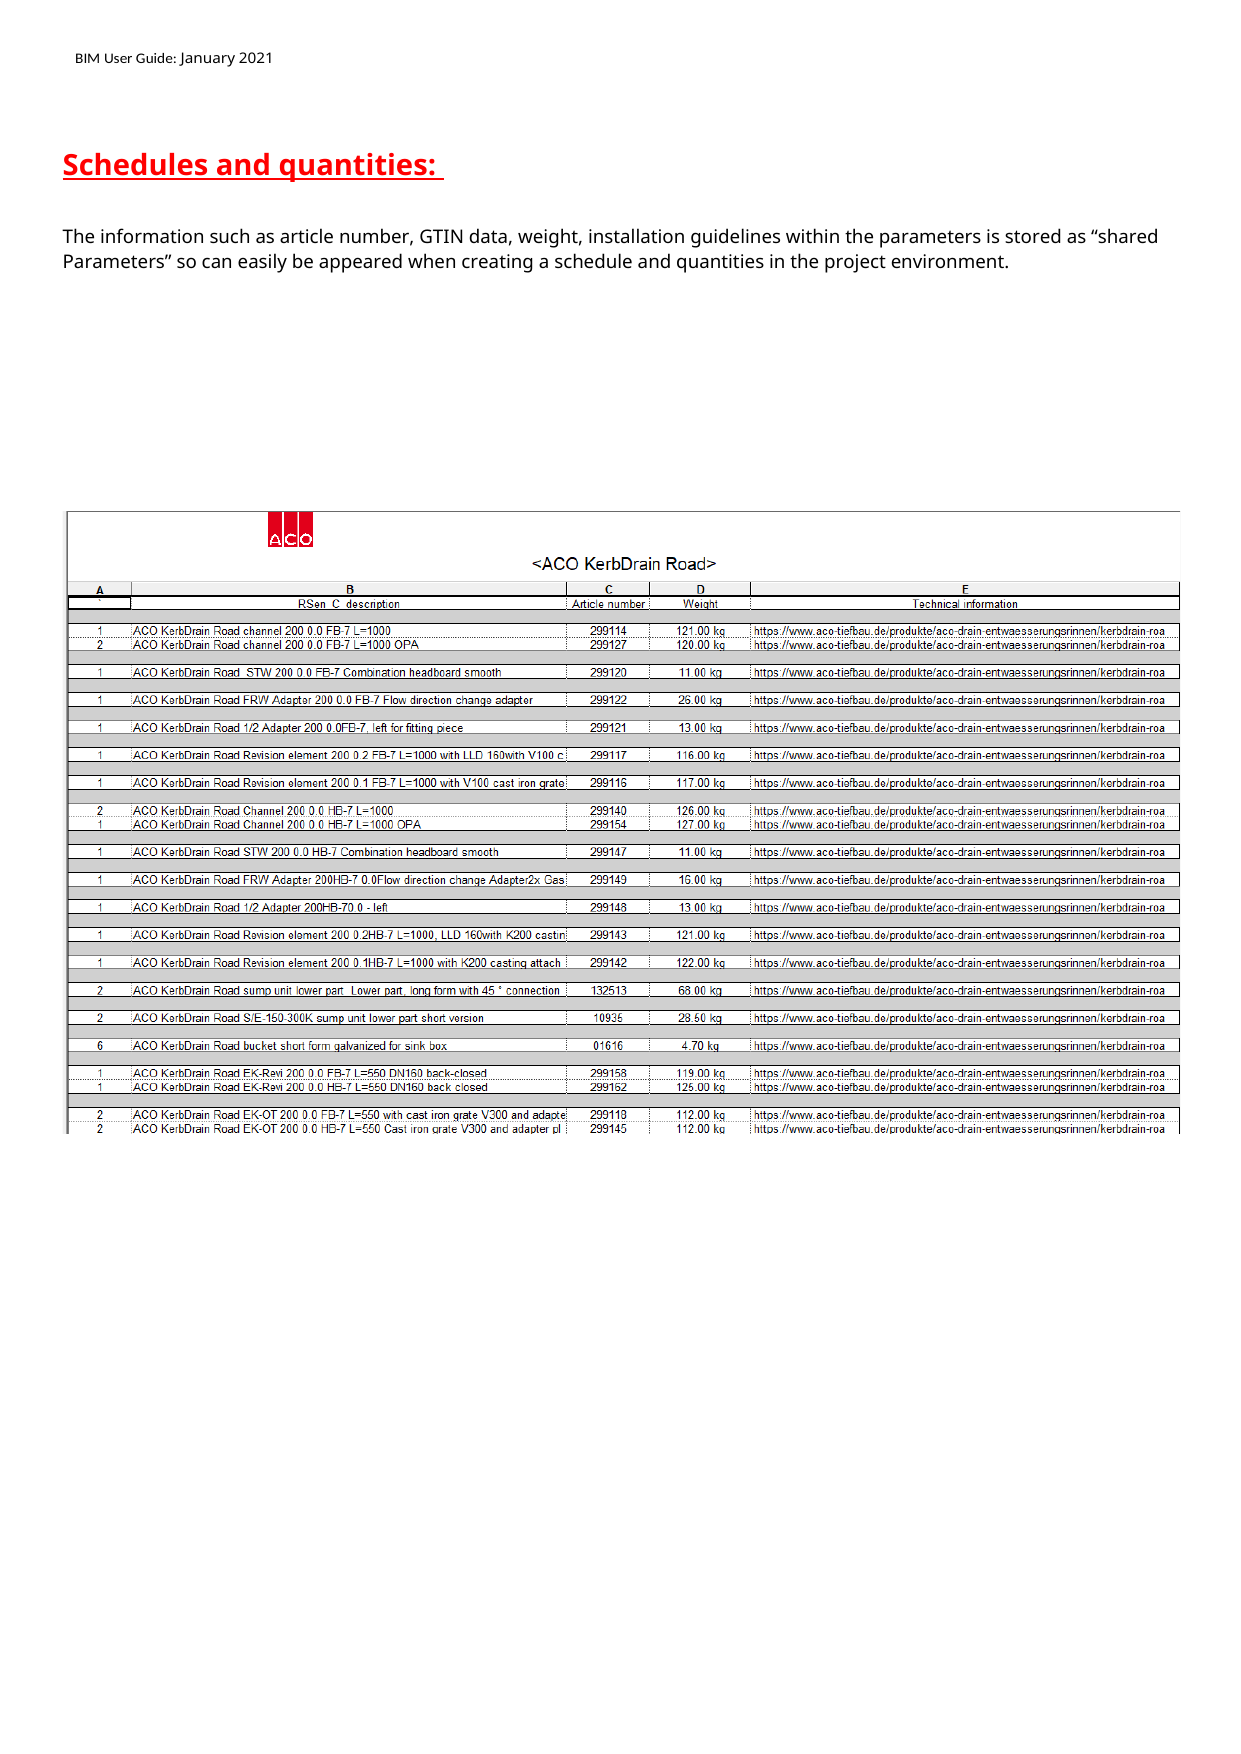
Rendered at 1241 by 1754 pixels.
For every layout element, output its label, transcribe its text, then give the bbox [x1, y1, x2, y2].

text The information such as article number, GTIN data, weight, installation guidelines within the parameters is stored as “shared Parameters” so can easily be appeared when creating a schedule and quantities in the project environment. [62, 223, 1178, 273]
text Schedules and quantities: [62, 144, 1180, 184]
picture [62, 511, 1181, 1134]
